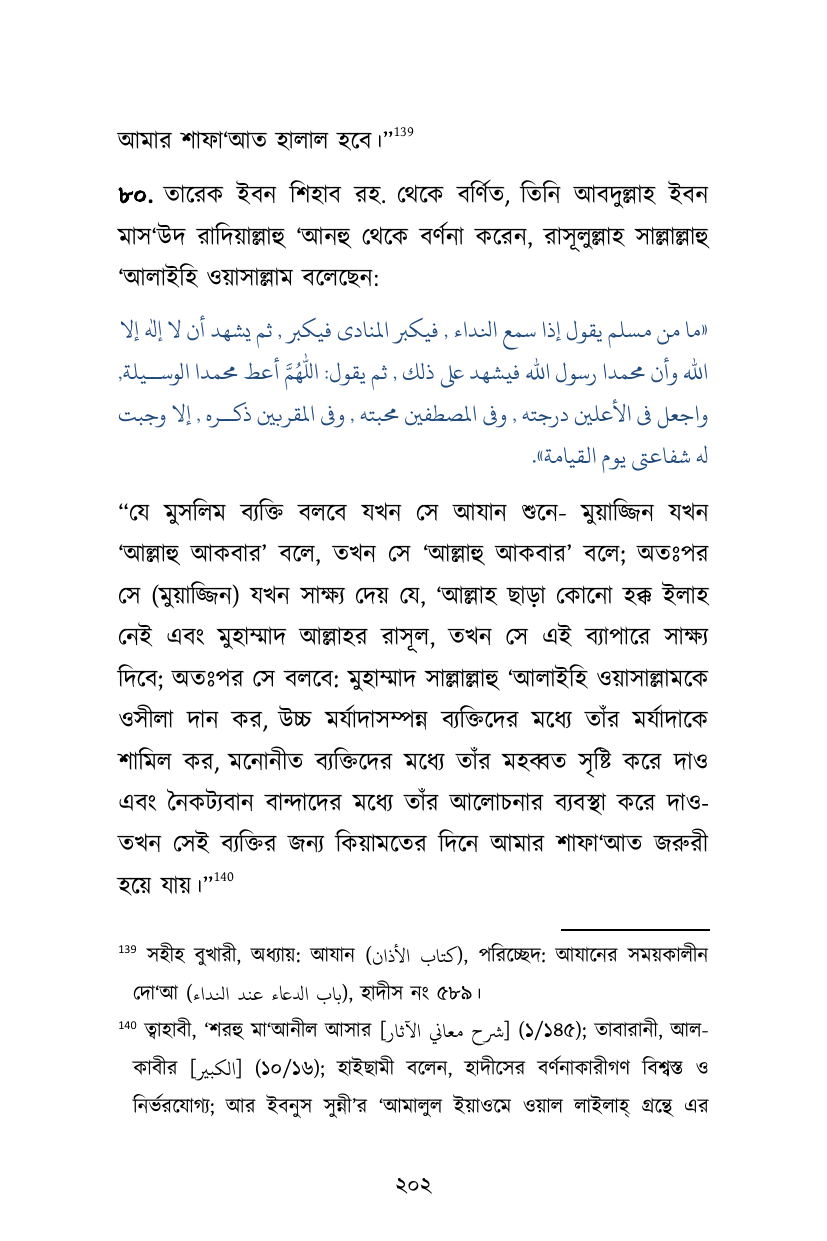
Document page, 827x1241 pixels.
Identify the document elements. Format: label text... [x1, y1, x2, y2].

text “যে মুসলিম ব্যক্তি বলবে যখন সে আযান শুনে- মুয়াজ্জিন যখন ‘আল্লাহু আকবার’ বলে, তখন সে ‘আল্লাহু আকবার’ বলে; অতঃপর সে (মুয়াজ্জিন) যখন সাক্ষ্য দেয় যে, ‘আল্লাহ ছাড়া কোনো হক্ক ইলাহ নেই এবং মুহাম্মাদ আল্লাহর রাসূল, তখন সে এই ব্যাপারে সাক্ষ্য দিবে; অতঃপর সে বলবে: মুহাম্মাদ সাল্লাল্লাহু ‘আলাইহি ওয়াসাল্লামকে ওসীলা দান কর, উচ্চ মর্যাদাসম্পন্ন ব্যক্তিদের মধ্যে তাঁর মর্যাদাকে শামিল কর, মনোনীত ব্যক্তিদের মধ্যে তাঁর মহব্বত সৃষ্টি করে দাও এবং নৈকট্যবান বান্দাদের মধ্যে তাঁর আলোচনার ব্যবস্থা করে দাও- তখন সেই ব্যক্তির জন্য কিয়ামতের দিনে আমার শাফা‘আত জরুরী হয়ে যায়।” [118, 490, 709, 904]
text «ما من مسلم يقول إذا سمع النداء , فيكبر المنادى فيكبر , ثم يشهد أن لا إله إلا الله وأن محمدا رسول الله فيشهد على ذلك , ثم يقول: اللهم أعط محمدا الوسيلة, واجعل فى الأعلين درجته , وفى المصطفين محبته , وفى المقربين ذكره , إلا وجبت له شفاعتى يوم القيامة». [118, 309, 709, 477]
text ৮০. তারেক ইবন শিহাব রহ. থেকে বর্ণিত, তিনি আবদুল্লাহ ইবন মাস‘উদ রাদিয়াল্লাহু ‘আনহু থেকে বর্ণনা করেন, রাসূলুল্লাহ সাল্লাল্লাহু ‘আলাইহি ওয়াসাল্লাম বলেছেন: [118, 172, 709, 296]
text “যে ব্যক্তি আযান শুনে দো‘আ করবে: ‘হে আল্লাহ! এই পরিপূর্ণ আহ্বান ও প্রতিষ্ঠিত সালাতের প্রভূ, মুহাম্মাদ সাল্লাল্লাহু ‘আলাইহি ওয়াসাল্লামকে দান কর ওসীলা ও সর্বোচ্চ মর্যাদার অধিকারী করুন এবং তাঁকে ‘মাকামে মাহমুদ’ তথা প্রশংসিত স্থানে পৌঁছে দিন, যার প্রতিশ্রুতি আপনি তাঁকে দিয়েছেন’— কিয়ামতের দিন তার জন্য আমার শাফা‘আত হালাল হবে।” [118, 118, 709, 159]
